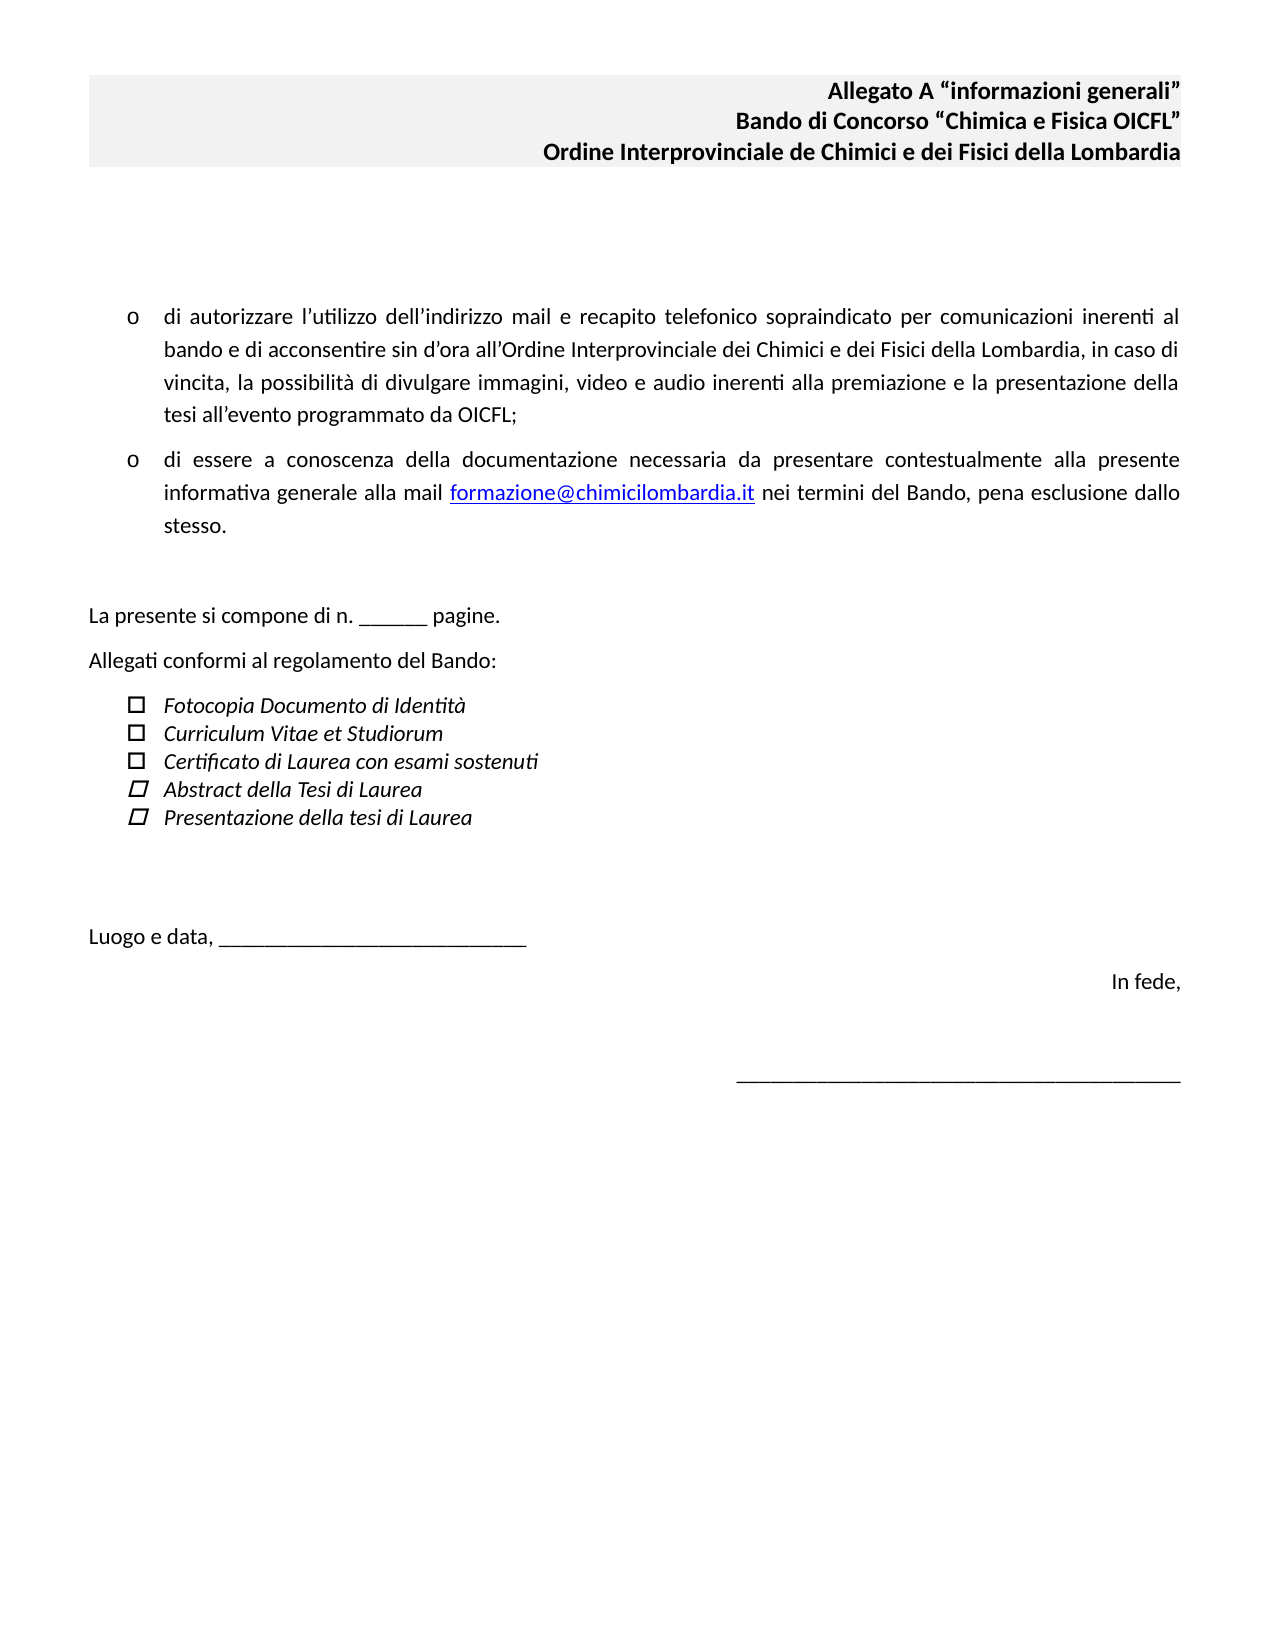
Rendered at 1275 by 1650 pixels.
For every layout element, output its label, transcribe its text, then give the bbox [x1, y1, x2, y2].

text In fede, [89, 967, 1181, 995]
list Certificato di Laurea con esami sostenuti [126, 747, 1181, 775]
list Abstract della Tesi di Laurea [126, 775, 1181, 803]
text Luogo e data, ___________________________ [89, 922, 1181, 950]
text Allegati conformi al regolamento del Bando: [89, 646, 1181, 674]
list Presentazione della tesi di Laurea [126, 803, 1181, 831]
list Curriculum Vitae et Studiorum [126, 719, 1181, 747]
list di autorizzare l’utilizzo dell’indirizzo mail e recapito telefonico sopraindicato per comunicazioni inerenti al bando e di acconsentire sin d’ora all’Ordine Interprovinciale dei Chimici e dei Fisici della Lombardia, in caso di vincita, la possibilità di divulgare immagini, video e audio inerenti alla premiazione e la presentazione della tesi all’evento programmato da OICFL; [126, 302, 1181, 428]
list di essere a conoscenza della documentazione necessaria da presentare contestualmente alla presente informativa generale alla mail formazione@chimicilombardia.it nei termini del Bando, pena esclusione dallo stesso. [126, 445, 1181, 539]
list Fotocopia Documento di Identità [126, 691, 1181, 719]
text La presente si compone di n. ______ pagine. [89, 601, 1181, 629]
text _______________________________________ [89, 1058, 1181, 1086]
